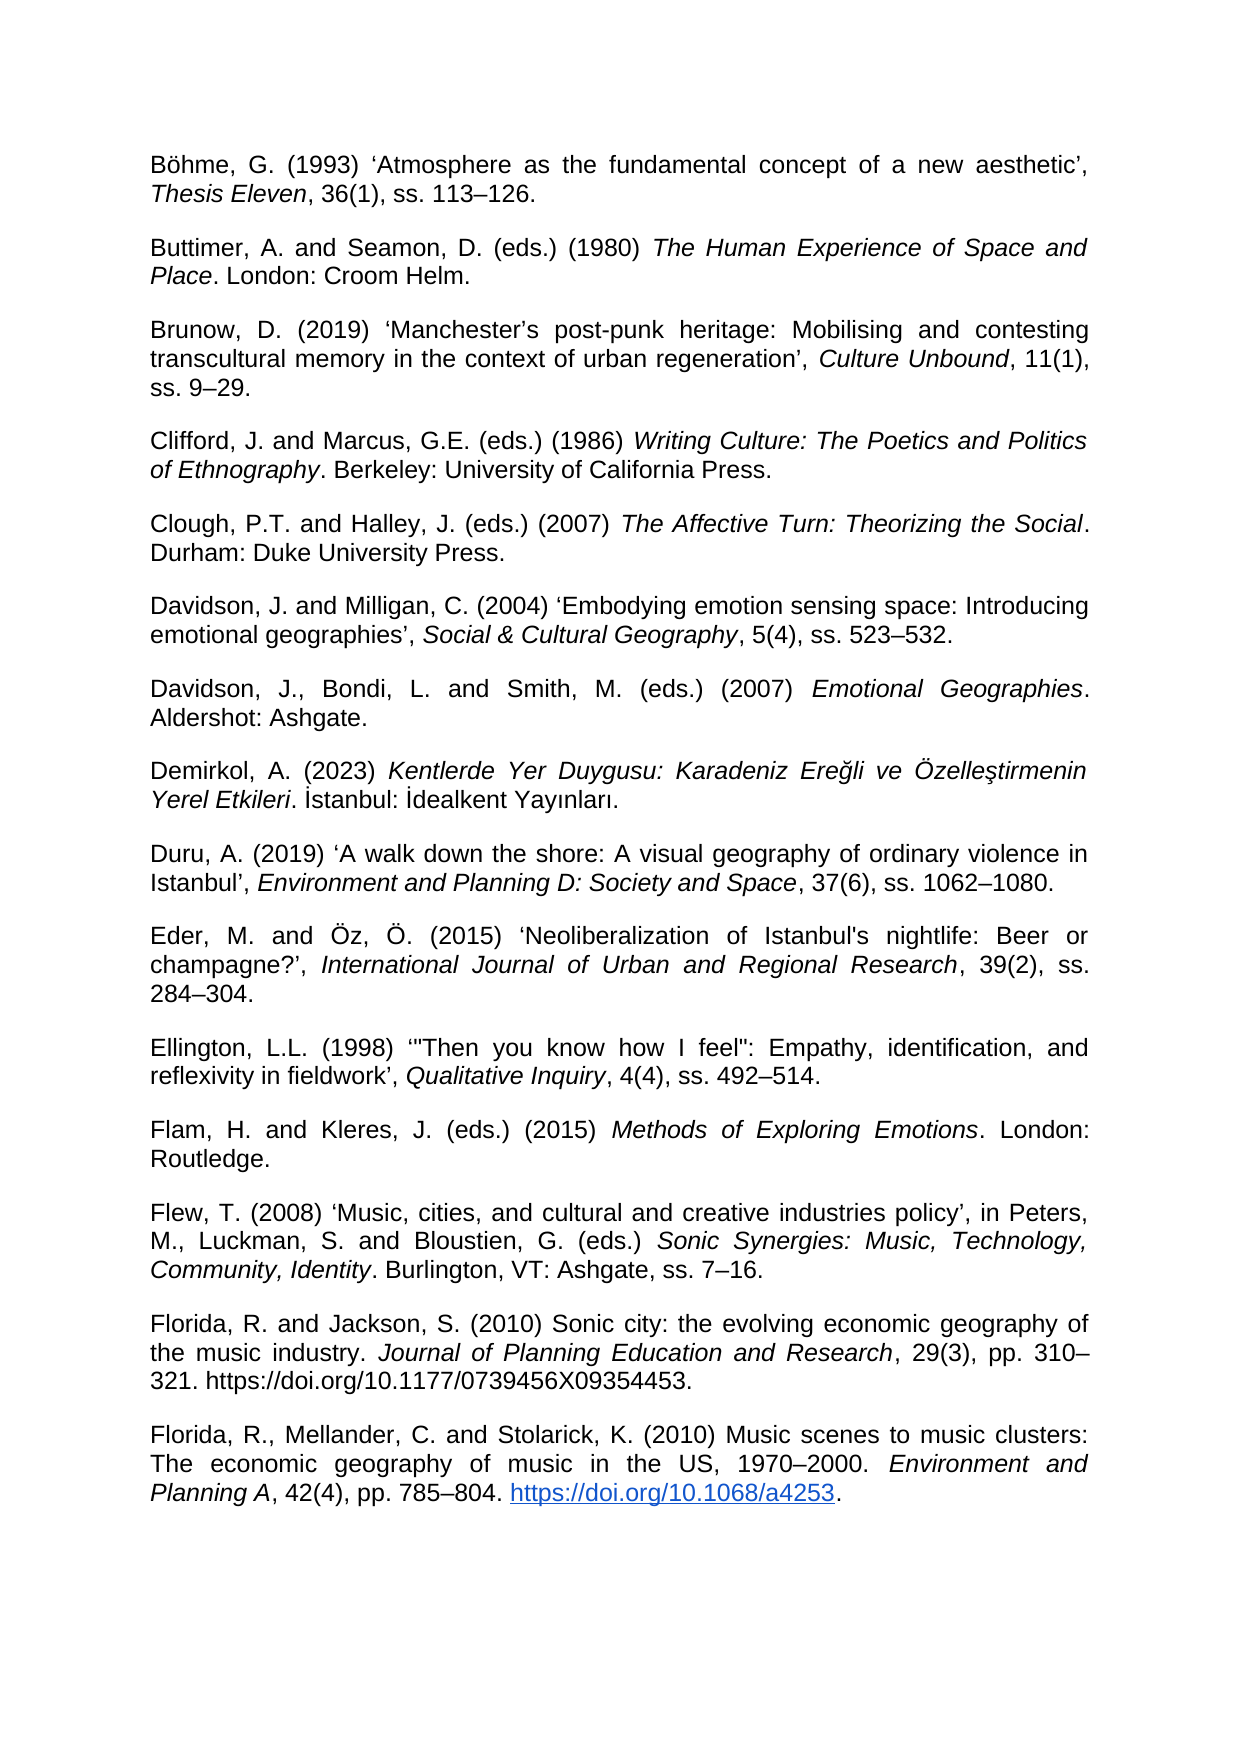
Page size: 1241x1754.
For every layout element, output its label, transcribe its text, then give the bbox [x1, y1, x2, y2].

text Florida, R., Mellander, C. and Stolarick, K. (2010) Music scenes to music clusters: The economic geography of music in the US, 1970–2000. Environment and Planning A, 42(4), pp. 785–804. https://doi.org/10.1068/a4253. [150, 1420, 1090, 1506]
text Brunow, D. (2019) ‘Manchester’s post-punk heritage: Mobilising and contesting transcultural memory in the context of urban regeneration’, Culture Unbound, 11(1), ss. 9–29. [150, 315, 1090, 401]
text Flew, T. (2008) ‘Music, cities, and cultural and creative industries policy’, in Peters, M., Luckman, S. and Bloustien, G. (eds.) Sonic Synergies: Music, Technology, Community, Identity. Burlington, VT: Ashgate, ss. 7–16. [150, 1197, 1090, 1284]
text Duru, A. (2019) ‘A walk down the shore: A visual geography of ordinary violence in Istanbul’, Environment and Planning D: Society and Space, 37(6), ss. 1062–1080. [150, 839, 1090, 896]
text Böhme, G. (1993) ‘Atmosphere as the fundamental concept of a new aesthetic’, Thesis Eleven, 36(1), ss. 113–126. [150, 150, 1090, 207]
text Davidson, J. and Milligan, C. (2004) ‘Embodying emotion sensing space: Introducing emotional geographies’, Social & Cultural Geography, 5(4), ss. 523–532. [150, 591, 1090, 649]
text Clough, P.T. and Halley, J. (eds.) (2007) The Affective Turn: Theorizing the Social. Durham: Duke University Press. [150, 509, 1090, 566]
text Davidson, J., Bondi, L. and Smith, M. (eds.) (2007) Emotional Geographies. Aldershot: Ashgate. [150, 674, 1090, 731]
text Eder, M. and Öz, Ö. (2015) ‘Neoliberalization of Istanbul's nightlife: Beer or champagne?’, International Journal of Urban and Regional Research, 39(2), ss. 284–304. [150, 921, 1090, 1007]
text Ellington, L.L. (1998) ‘"Then you know how I feel": Empathy, identification, and reflexivity in fieldwork’, Qualitative Inquiry, 4(4), ss. 492–514. [150, 1032, 1090, 1090]
text Florida, R. and Jackson, S. (2010) Sonic city: the evolving economic geography of the music industry. Journal of Planning Education and Research, 29(3), pp. 310–321. https://doi.org/10.1177/0739456X09354453. [150, 1309, 1090, 1395]
text Flam, H. and Kleres, J. (eds.) (2015) Methods of Exploring Emotions. London: Routledge. [150, 1115, 1090, 1172]
text Buttimer, A. and Seamon, D. (eds.) (1980) The Human Experience of Space and Place. London: Croom Helm. [150, 232, 1090, 290]
text Demirkol, A. (2023) Kentlerde Yer Duygusu: Karadeniz Ereğli ve Özelleştirmenin Yerel Etkileri. İstanbul: İdealkent Yayınları. [150, 756, 1090, 814]
text Clifford, J. and Marcus, G.E. (eds.) (1986) Writing Culture: The Poetics and Politics of Ethnography. Berkeley: University of California Press. [150, 426, 1090, 484]
